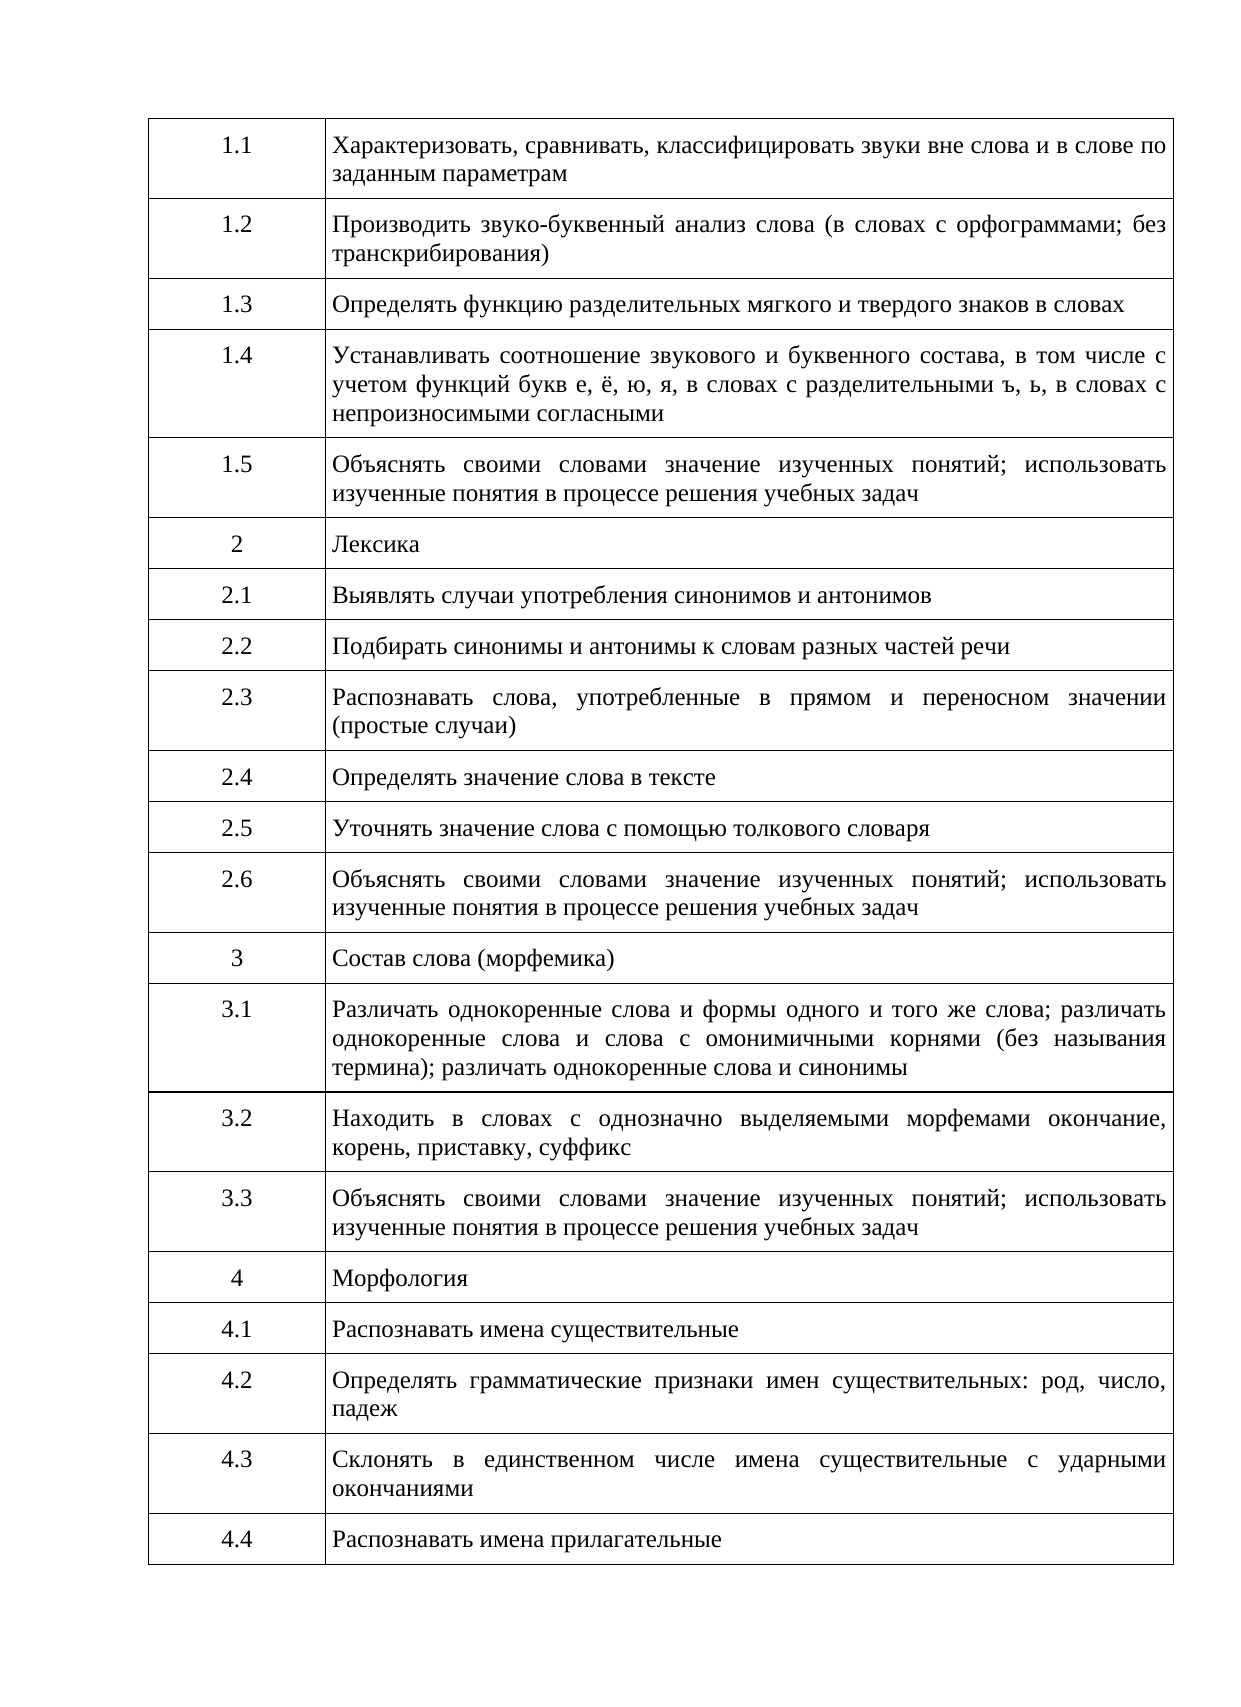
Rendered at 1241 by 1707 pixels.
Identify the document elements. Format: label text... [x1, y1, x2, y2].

table_cell 1.2 [149, 199, 325, 278]
table_cell Объяснять своими словами значение изученных понятий; использовать изученные понятия в процессе решения учебных задач [326, 438, 1173, 517]
table_cell Состав слова (морфемика) [326, 933, 1173, 983]
table_cell 1.3 [149, 279, 325, 329]
table_cell 3.3 [149, 1172, 325, 1251]
table_cell Выявлять случаи употребления синонимов и антонимов [326, 569, 1173, 619]
table_cell Объяснять своими словами значение изученных понятий; использовать изученные понятия в процессе решения учебных задач [326, 853, 1173, 932]
table_cell 2.2 [149, 620, 325, 670]
table_cell Различать однокоренные слова и формы одного и того же слова; различать однокоренные слова и слова с омонимичными корнями (без называния термина); различать однокоренные слова и синонимы [326, 984, 1173, 1091]
table_cell Находить в словах с однозначно выделяемыми морфемами окончание, корень, приставку, суффикс [326, 1093, 1173, 1171]
table_cell 2.3 [149, 671, 325, 750]
table_cell 1.4 [149, 330, 325, 437]
table_cell 2 [149, 518, 325, 568]
table_cell 4.1 [149, 1303, 325, 1353]
table_cell Распознавать имена прилагательные [326, 1514, 1173, 1564]
table_cell 3 [149, 933, 325, 983]
table_cell Устанавливать соотношение звукового и буквенного состава, в том числе с учетом функций букв е, ё, ю, я, в словах с разделительными ъ, ь, в словах с непроизносимыми согласными [326, 330, 1173, 437]
table_cell Подбирать синонимы и антонимы к словам разных частей речи [326, 620, 1173, 670]
table_cell Склонять в единственном числе имена существительные с ударными окончаниями [326, 1434, 1173, 1513]
table_cell 4.3 [149, 1434, 325, 1513]
table_cell Характеризовать, сравнивать, классифицировать звуки вне слова и в слове по заданным параметрам [326, 119, 1173, 198]
table_cell Объяснять своими словами значение изученных понятий; использовать изученные понятия в процессе решения учебных задач [326, 1172, 1173, 1251]
table_cell 2.4 [149, 751, 325, 801]
table_cell 4.2 [149, 1354, 325, 1433]
table_cell 2.1 [149, 569, 325, 619]
table_cell 2.5 [149, 802, 325, 852]
table_cell 3.2 [149, 1093, 325, 1171]
table_cell 1.5 [149, 438, 325, 517]
table_cell Определять значение слова в тексте [326, 751, 1173, 801]
table_cell 3.1 [149, 984, 325, 1091]
table_cell Определять грамматические признаки имен существительных: род, число, падеж [326, 1354, 1173, 1433]
table_cell 1.1 [149, 119, 325, 198]
table_cell Производить звуко-буквенный анализ слова (в словах с орфограммами; без транскрибирования) [326, 199, 1173, 278]
table_cell 4.4 [149, 1514, 325, 1564]
table_cell 2.6 [149, 853, 325, 932]
table_cell Распознавать слова, употребленные в прямом и переносном значении (простые случаи) [326, 671, 1173, 750]
table_cell Распознавать имена существительные [326, 1303, 1173, 1353]
table_cell Лексика [326, 518, 1173, 568]
table_cell Морфология [326, 1252, 1173, 1302]
table_cell Определять функцию разделительных мягкого и твердого знаков в словах [326, 279, 1173, 329]
table_cell 4 [149, 1252, 325, 1302]
table_cell Уточнять значение слова с помощью толкового словаря [326, 802, 1173, 852]
